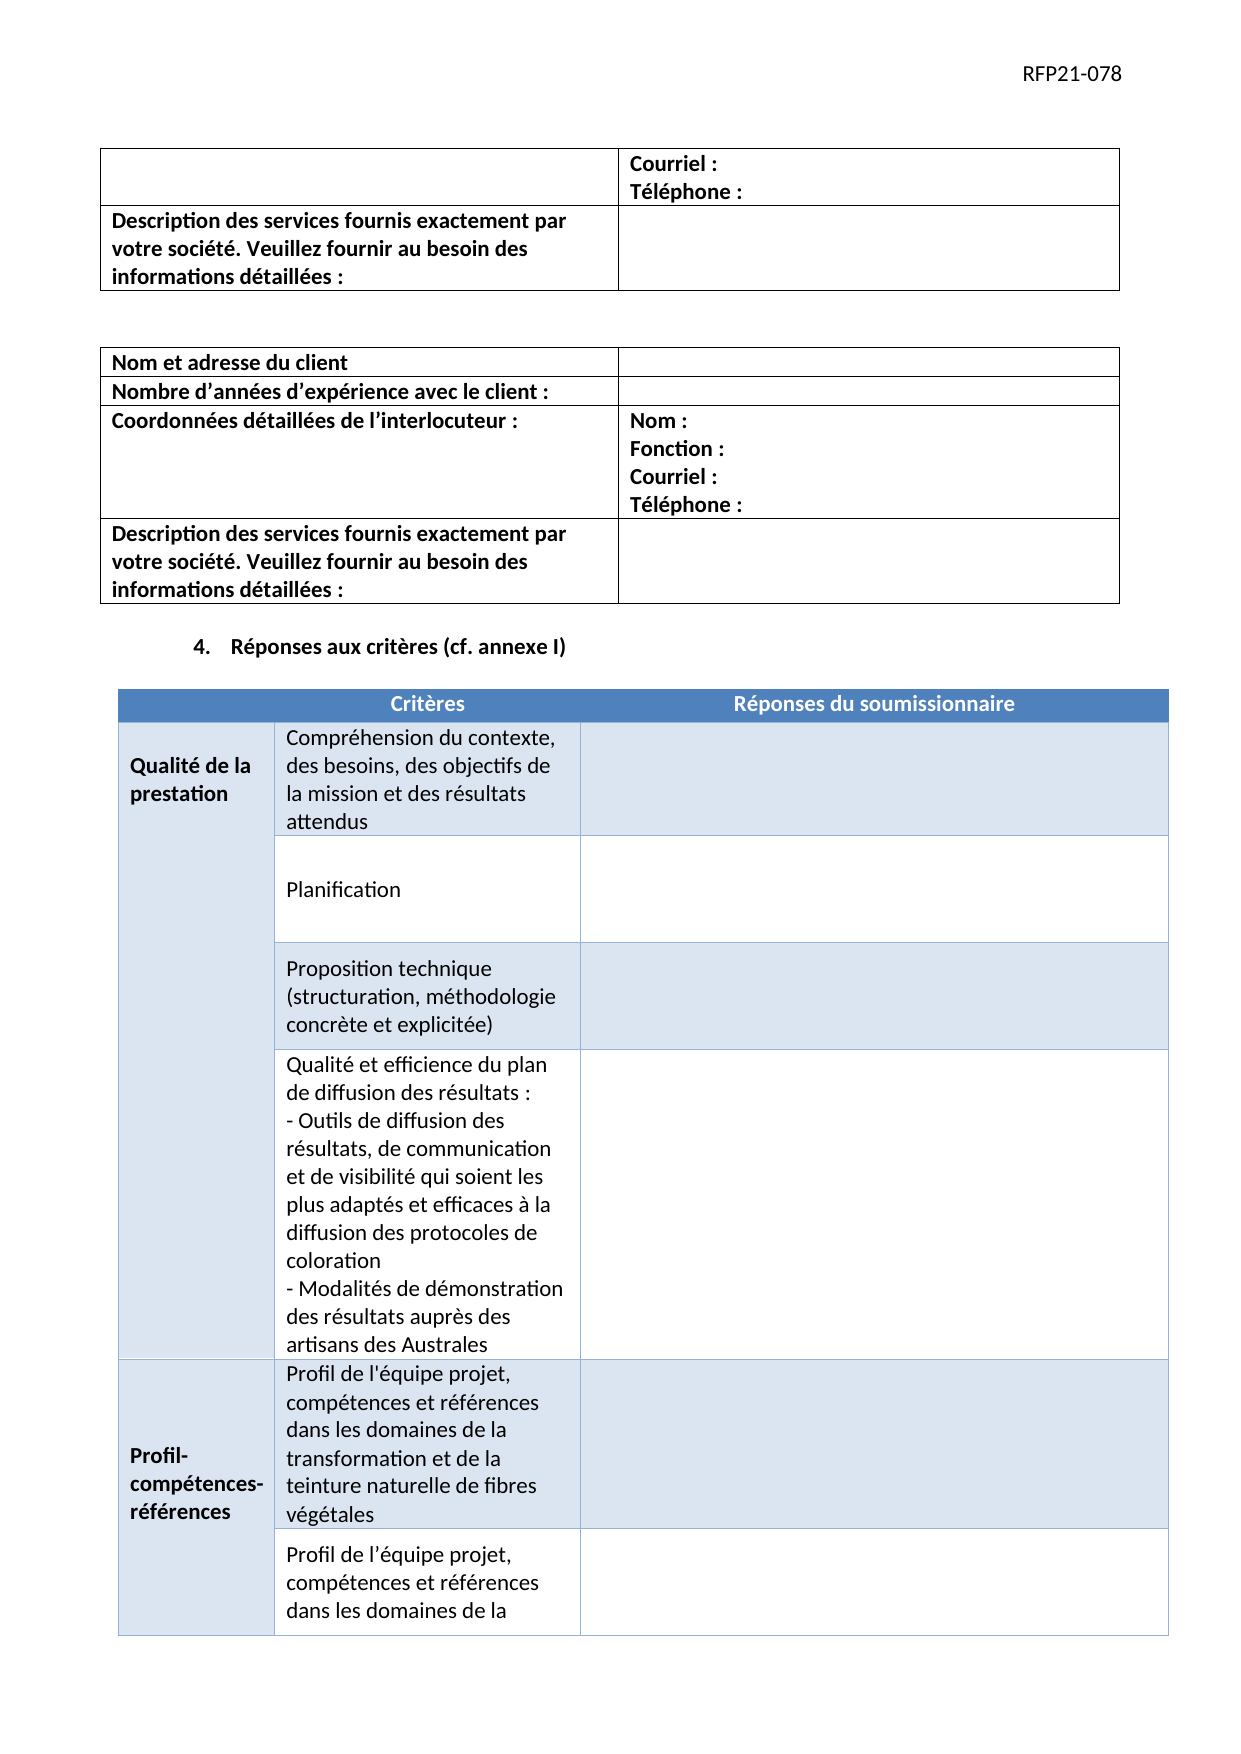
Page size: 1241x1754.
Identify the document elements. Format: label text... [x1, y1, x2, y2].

table_cell Planification [275, 836, 580, 942]
table_cell Description des services fournis exactement par votre société. Veuillez fournir au besoin des informations détaillées : [101, 519, 618, 603]
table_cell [101, 149, 618, 205]
table_cell [581, 1529, 1168, 1635]
table_header Nom et adresse du client [101, 348, 618, 376]
table_cell Proposition technique (structuration, méthodologie concrète et explicitée) [275, 943, 580, 1049]
table_cell [581, 836, 1168, 942]
table_cell Description des services fournis exactement par votre société. Veuillez fournir au besoin des informations détaillées : [101, 206, 618, 290]
table_cell Compréhension du contexte, des besoins, des objectifs de la mission et des résultats attendus [275, 723, 580, 835]
list Réponses aux critères (cf. annexe I) [193, 632, 1122, 660]
table_cell Nom : Fonction : Courriel : Téléphone : [619, 406, 1119, 518]
table_cell [619, 377, 1119, 405]
table_cell Qualité et efficience du plan de diffusion des résultats : - Outils de diffusion des résultats, de communication et de visibilité qui soient les plus adaptés et efficaces à la diffusion des protocoles de coloration - Modalités de démonstration des résultats auprès des artisans des Australes [275, 1050, 580, 1358]
table_cell Profil-compétences-références [119, 1360, 274, 1635]
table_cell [275, 1529, 580, 1635]
table_cell [619, 519, 1119, 603]
table_header [119, 690, 274, 722]
table_cell Nombre d’années d’expérience avec le client : [101, 377, 618, 405]
table_header [619, 348, 1119, 376]
table_cell Qualité de la prestation [119, 723, 274, 1358]
table_cell [581, 1360, 1168, 1528]
table_cell Profil de l'équipe projet, compétences et références dans les domaines de la transformation et de la teinture naturelle de fibres végétales [275, 1360, 580, 1528]
table_cell [581, 723, 1168, 835]
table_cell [619, 149, 1119, 205]
table_cell [581, 943, 1168, 1049]
table_cell Coordonnées détaillées de l’interlocuteur : [101, 406, 618, 518]
table_cell [619, 206, 1119, 290]
table_header Critères [275, 690, 580, 722]
table_cell [581, 1050, 1168, 1358]
table_header Réponses du soumissionnaire [581, 690, 1168, 722]
